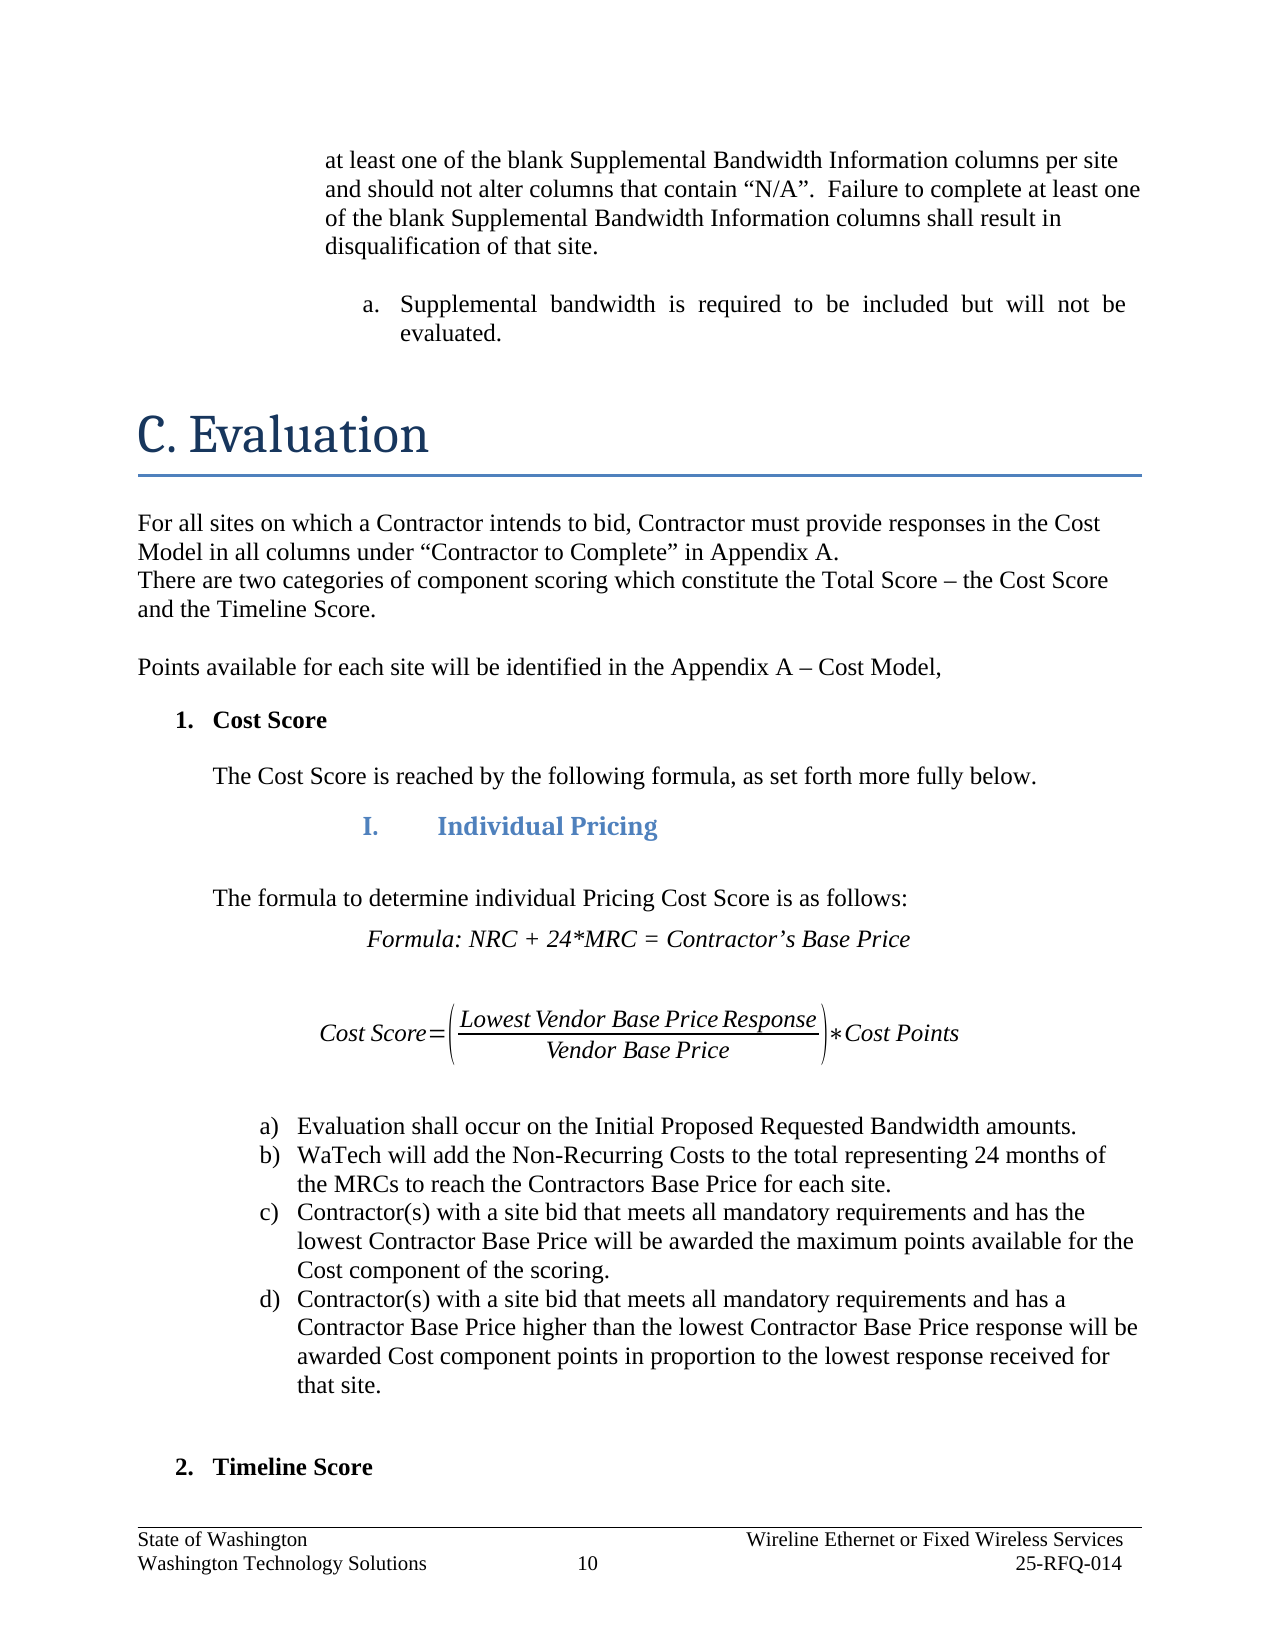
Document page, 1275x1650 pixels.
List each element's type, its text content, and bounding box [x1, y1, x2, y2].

list Contractor(s) with a site bid that meets all mandatory requirements and has a Contractor Base Price higher than the lowest Contractor Base Price response will be awarded Cost component points in proportion to the lowest response received for that site. [259, 1284, 1142, 1399]
text There are two categories of component scoring which constitute the Total Score – the Cost Score and the Timeline Score. [137, 565, 1142, 623]
list Evaluation shall occur on the Initial Proposed Requested Bandwidth amounts. [259, 1111, 1142, 1140]
list Timeline Score [175, 1452, 1142, 1481]
text The Cost Score is reached by the following formula, as set forth more fully below. [212, 761, 1142, 790]
list WaTech will add the Non-Recurring Costs to the total representing 24 months of the MRCs to reach the Contractors Base Price for each site. [259, 1140, 1142, 1197]
list Supplemental bandwidth is required to be included but will not be evaluated. [362, 289, 1127, 346]
text For all sites on which a Contractor intends to bid, Contractor must provide responses in the Cost Model in all columns under “Contractor to Complete” in Appendix A. [137, 508, 1142, 565]
text The formula to determine individual Pricing Cost Score is as follows: [212, 883, 1142, 912]
text Formula: NRC + 24*MRC = Contractor’s Base Price [137, 924, 1142, 953]
list Contractor(s) with a site bid that meets all mandatory requirements and has the lowest Contractor Base Price will be awarded the maximum points available for the Cost component of the scoring. [259, 1197, 1142, 1284]
title C. Evaluation [137, 404, 1142, 477]
text Points available for each site will be identified in the Appendix A – Cost Model, [137, 652, 1142, 680]
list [287, 145, 1142, 260]
list Cost Score [175, 705, 1142, 734]
subtitle Individual Pricing [362, 811, 1142, 842]
